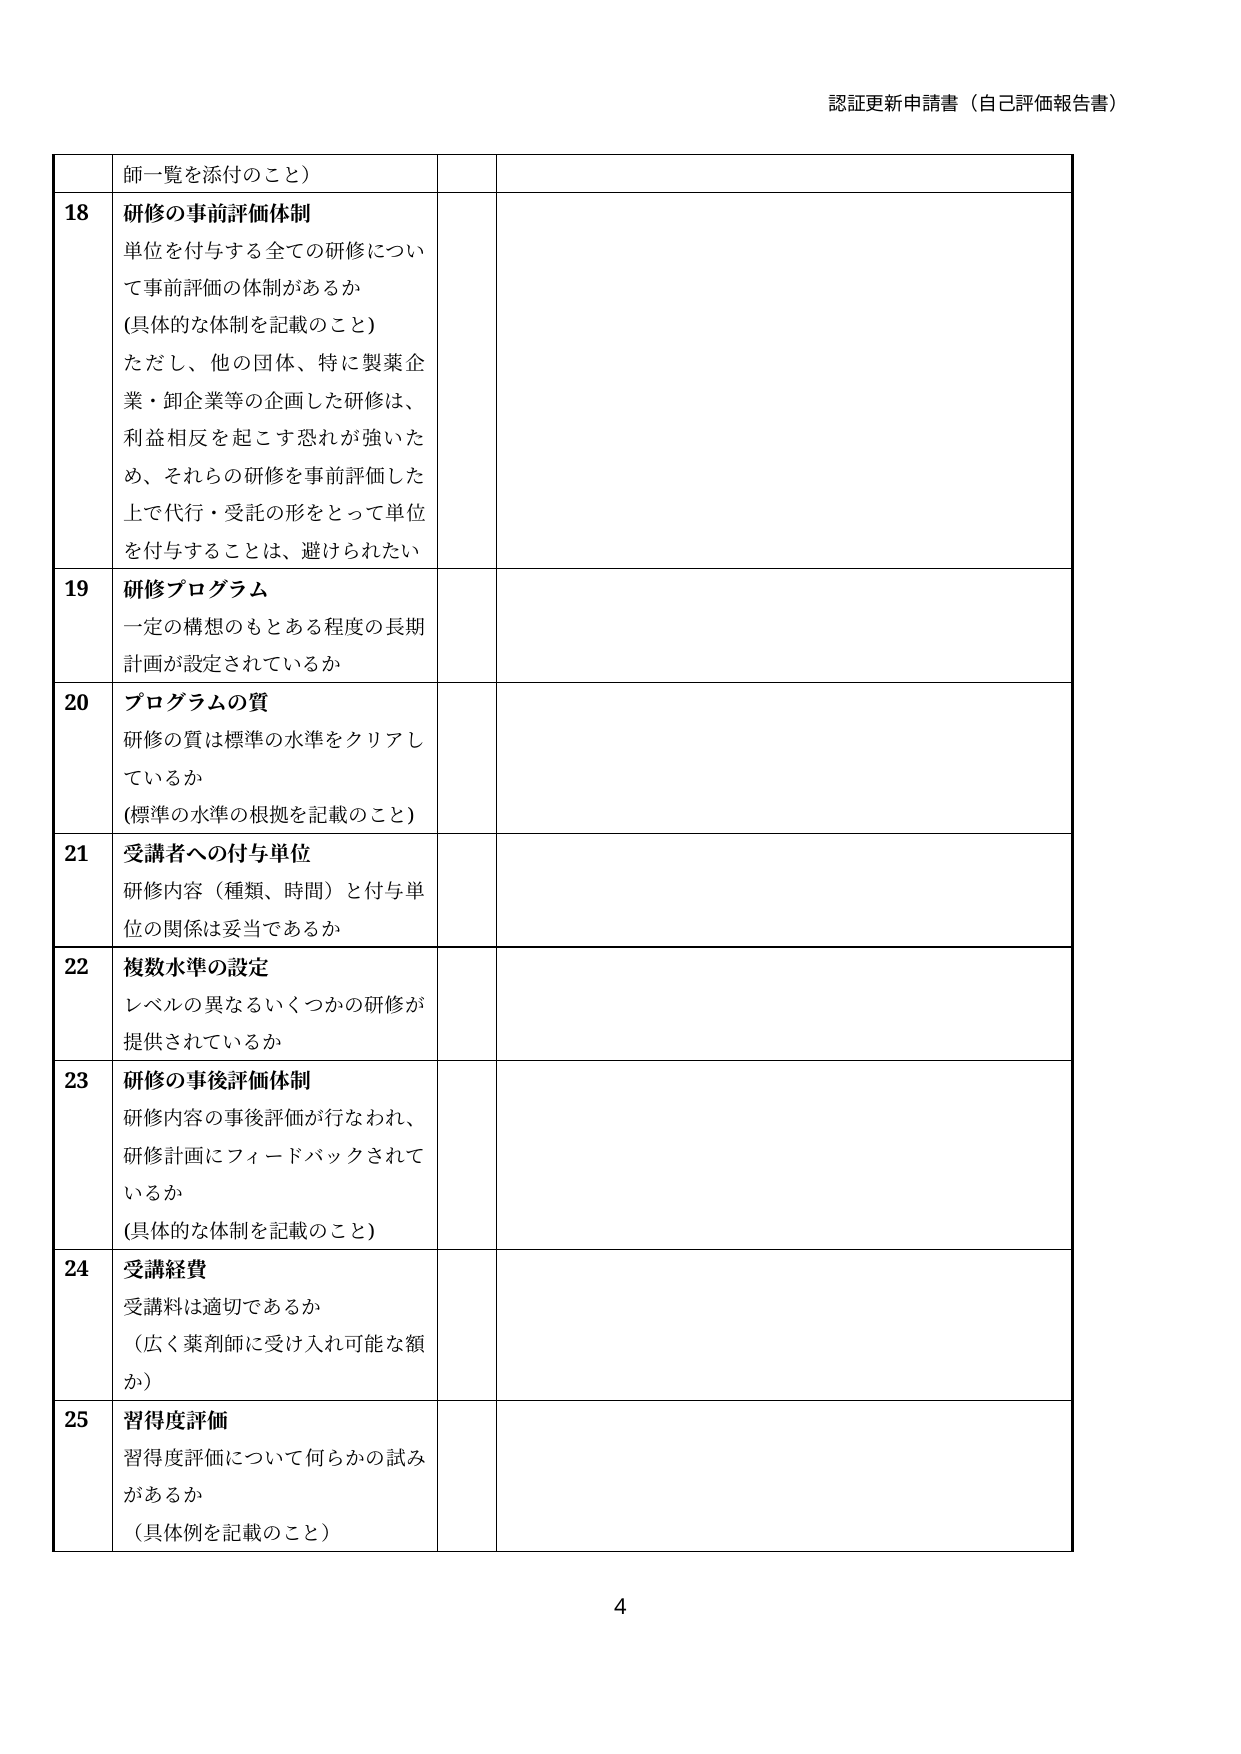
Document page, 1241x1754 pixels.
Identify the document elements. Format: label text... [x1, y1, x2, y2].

table_cell 21 [55, 834, 112, 946]
table_cell 習得度評価 習得度評価について何らかの試みがあるか （具体例を記載のこと） [113, 1401, 437, 1551]
table_cell [438, 683, 496, 833]
table_cell [438, 1250, 496, 1399]
table_cell [438, 155, 496, 192]
table_cell 18 [55, 193, 112, 568]
table_cell 17 [55, 155, 112, 192]
table_cell 受講者への付与単位 研修内容（種類、時間）と付与単位の関係は妥当であるか [113, 834, 437, 946]
table_cell 22 [55, 948, 112, 1060]
table_cell 研修の事前評価体制 単位を付与する全ての研修について事前評価の体制があるか (具体的な体制を記載のこと) ただし、他の団体、特に製薬企業・卸企業等の企画した研修は、利益相反を起こす恐れが強いため、それらの研修を事前評価した上で代行・受託の形をとって単位を付与することは、避けられたい [113, 193, 437, 568]
table_cell [497, 1061, 1071, 1248]
table_cell [438, 948, 496, 1060]
table_cell 20 [55, 683, 112, 833]
table_cell [438, 569, 496, 682]
table_cell [497, 834, 1071, 946]
table_cell [497, 193, 1071, 568]
table_cell 研修の事後評価体制 研修内容の事後評価が行なわれ、研修計画にフィードバックされているか (具体的な体制を記載のこと) [113, 1061, 437, 1248]
table_cell [438, 834, 496, 946]
table_cell [438, 1401, 496, 1551]
table_cell プログラムの質 研修の質は標準の水準をクリアしているか (標準の水準の根拠を記載のこと) [113, 683, 437, 833]
table_cell 23 [55, 1061, 112, 1248]
table_cell 研修プログラム 一定の構想のもとある程度の長期計画が設定されているか [113, 569, 437, 682]
table_cell 25 [55, 1401, 112, 1551]
table_cell 24 [55, 1250, 112, 1399]
table_cell 複数水準の設定 レベルの異なるいくつかの研修が提供されているか [113, 948, 437, 1060]
table_cell [497, 948, 1071, 1060]
table_cell [497, 155, 1071, 192]
table_cell 受講経費 受講料は適切であるか （広く薬剤師に受け入れ可能な額か） [113, 1250, 437, 1399]
table_cell [438, 1061, 496, 1248]
table_cell [497, 1401, 1071, 1551]
table_cell [497, 683, 1071, 833]
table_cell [113, 155, 437, 192]
table_cell [438, 193, 496, 568]
table_cell [497, 1250, 1071, 1399]
table_cell 19 [55, 569, 112, 682]
table_cell [497, 569, 1071, 682]
